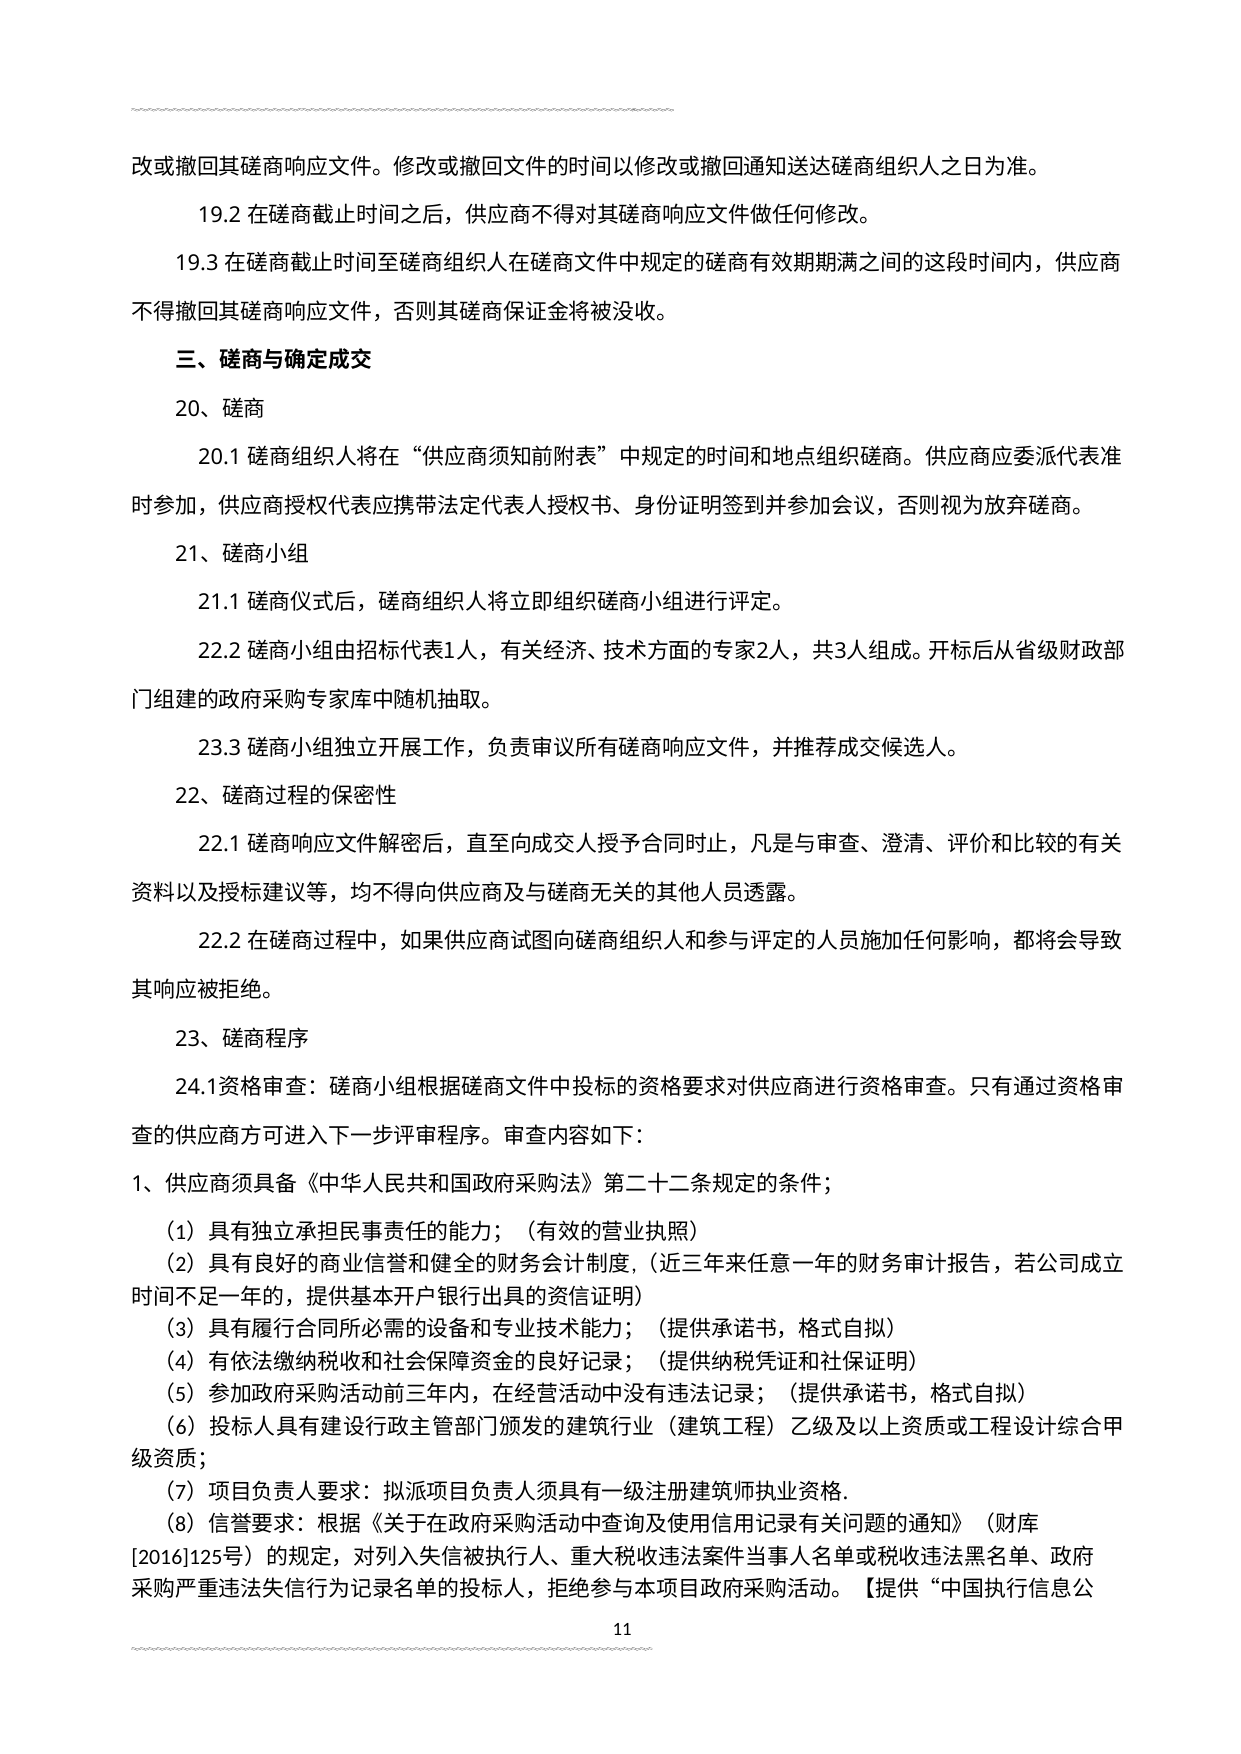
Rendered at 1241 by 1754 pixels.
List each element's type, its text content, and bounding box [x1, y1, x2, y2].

text 24.1资格审查：磋商小组根据磋商文件中投标的资格要求对供应商进行资格审查。只有通过资格审查的供应商方可进入下一步评审程序。审查内容如下： [131, 863, 1125, 944]
text （6）投标人具有建设行政主管部门颁发的建筑行业（建筑工程）乙级及以上资质或工程设计综合甲级资质； [131, 1203, 1125, 1268]
text （4）有依法缴纳税收和社会保障资金的良好记录；（提供纳税凭证和社保证明） [131, 1138, 1125, 1170]
text （7）项目负责人要求：拟派项目负责人须具有一级注册建筑师执业资格. [131, 1268, 1094, 1300]
text 21.1 磋商仪式后，磋商组织人将立即组织磋商小组进行评定。 [131, 378, 1125, 411]
text 20、磋商 [131, 185, 1125, 217]
text （5）参加政府采购活动前三年内，在经营活动中没有违法记录；（提供承诺书，格式自拟） [131, 1170, 1125, 1203]
list 磋商响应的评价 [131, 1592, 1125, 1624]
text （3）具有履行合同所必需的设备和专业技术能力；（提供承诺书，格式自拟） [131, 1105, 1125, 1138]
text 1、供应商须具备《中华人民共和国政府采购法》第二十二条规定的条件； [131, 960, 1125, 992]
text 三、磋商与确定成交 [131, 136, 1125, 169]
text 2、本次招标不接受联合体投标。 [131, 1495, 1125, 1528]
text 20.1 磋商组织人将在“供应商须知前附表”中规定的时间和地点组织磋商。供应商应委派代表准时参加，供应商授权代表应携带法定代表人授权书、身份证明签到并参加会议，否则视为放弃磋商。 [131, 233, 1125, 314]
text 23、磋商程序 [131, 815, 1125, 847]
text 23.3 磋商小组独立开展工作，负责审议所有磋商响应文件，并推荐成交候选人。 [131, 524, 1125, 556]
text 21、磋商小组 [131, 330, 1125, 363]
text 22.2 在磋商过程中，如果供应商试图向磋商组织人和参与评定的人员施加任何影响，都将会导致其响应被拒绝。 [131, 718, 1125, 799]
text 22.1 磋商响应文件解密后，直至向成交人授予合同时止，凡是与审查、澄清、评价和比较的有关资料以及授标建议等，均不得向供应商及与磋商无关的其他人员透露。 [131, 621, 1125, 702]
text 25、磋商程序 [131, 1544, 1125, 1576]
list （8）信誉要求：根据《关于在政府采购活动中查询及使用信用记录有关问题的通知》（财库[2016]125号）的规定，对列入失信被执行人、重大税收违法案件当事人名单或税收违法黑名单、政府采购严重违法失信行为记录名单的投标人，拒绝参与本项目政府采购活动。【提供“中国执行信息公开网”网站《失信被执行人》和“信用中国”网站《重大税收违法案件当事人名单或税收违法黑名单》以及“中国政府采购网”网站《政府采购严重违法失信行为记录名单》的企业查询结果页面截图】（须附在投标文件中） [131, 1300, 1094, 1495]
text 22.2 磋商小组由招标代表1人，有关经济、技术方面的专家2人，共3人组成。开标后从省级财政部门组建的政府采购专家库中随机抽取。 [131, 427, 1125, 508]
text （2）具有良好的商业信誉和健全的财务会计制度,（近三年来任意一年的财务审计报告，若公司成立时间不足一年的，提供基本开户银行出具的资信证明） [131, 1040, 1125, 1105]
text （1）具有独立承担民事责任的能力；（有效的营业执照） [131, 1008, 1125, 1040]
text 22、磋商过程的保密性 [131, 572, 1125, 605]
